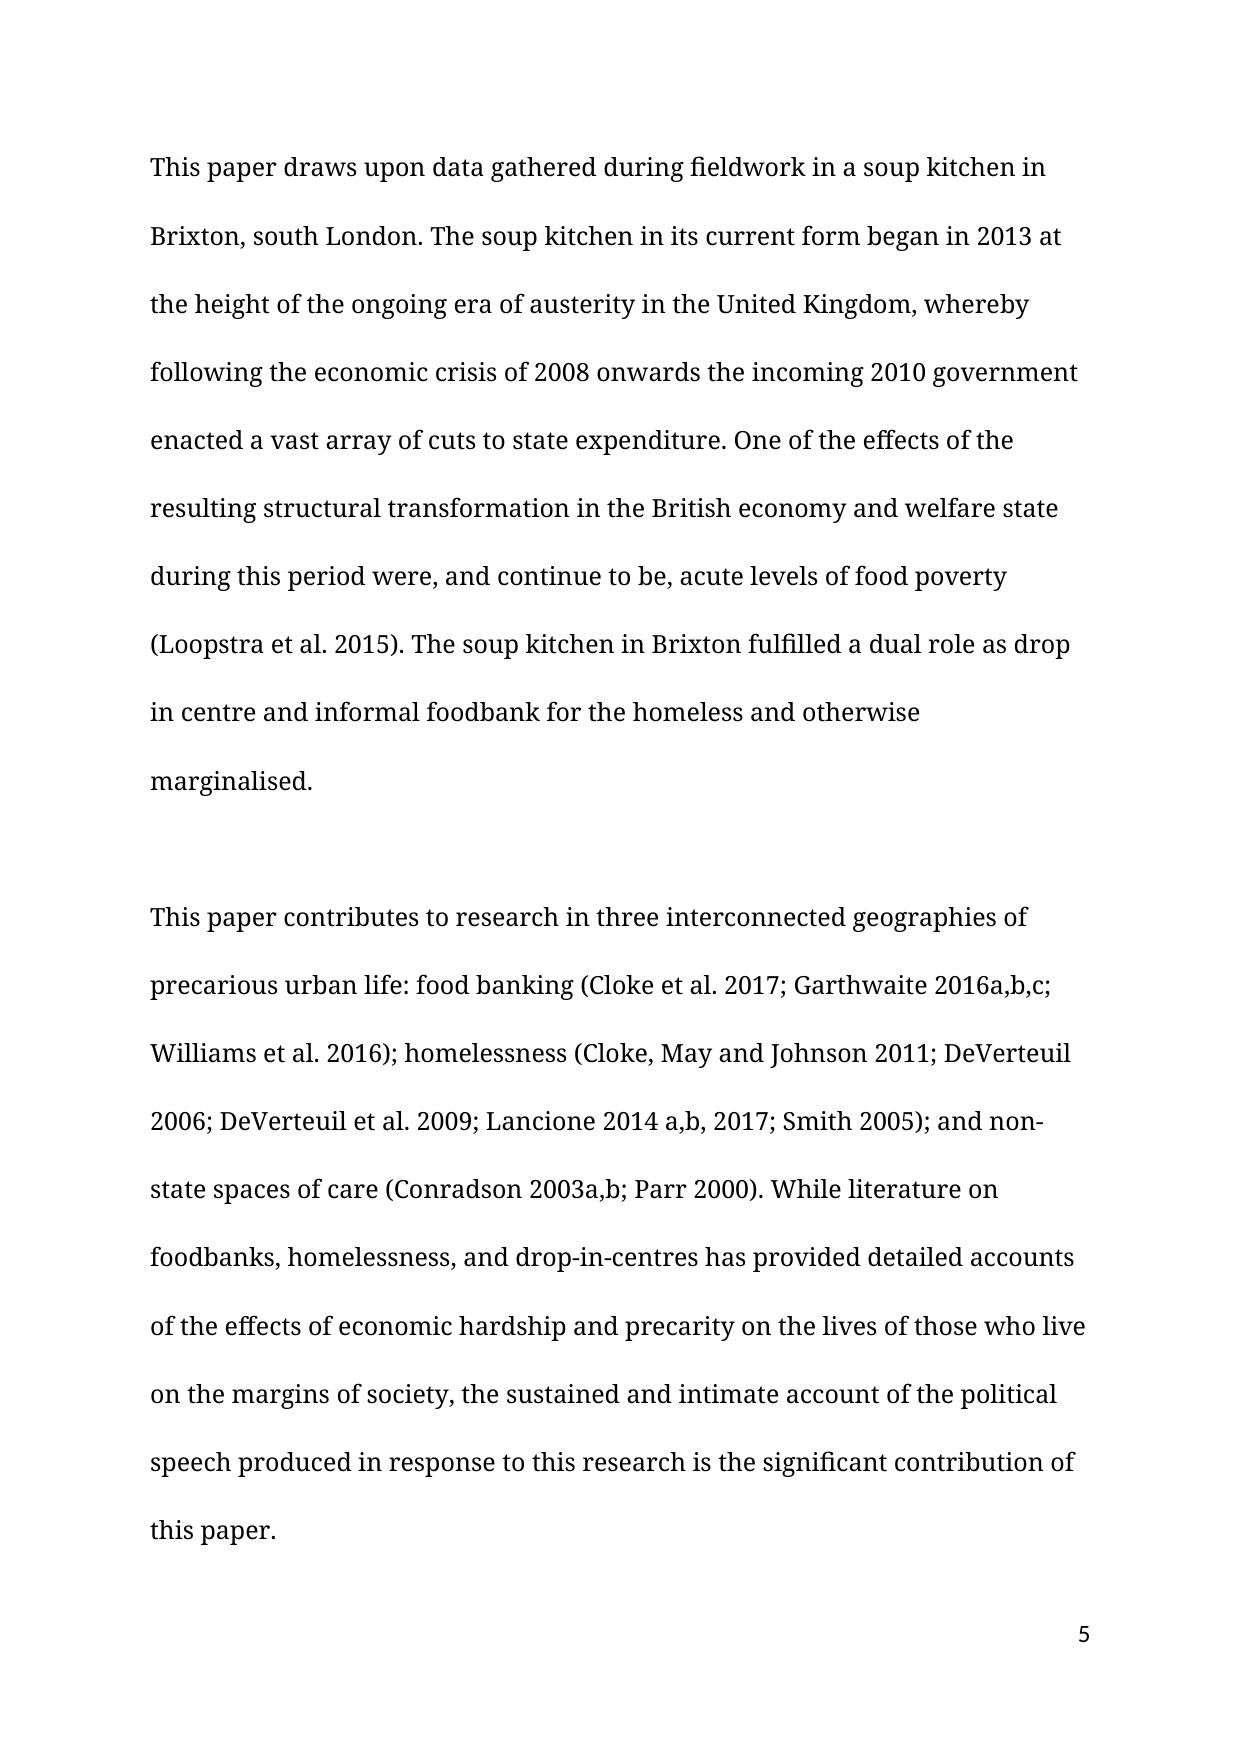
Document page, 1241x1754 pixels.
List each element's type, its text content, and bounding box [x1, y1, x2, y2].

text This paper contributes to research in three interconnected geographies of precarious urban life: food banking (Cloke et al. 2017; Garthwaite 2016a,b,c; Williams et al. 2016); homelessness (Cloke, May and Johnson 2011; DeVerteuil 2006; DeVerteuil et al. 2009; Lancione 2014 a,b, 2017; Smith 2005); and non-state spaces of care (Conradson 2003a,b; Parr 2000). While literature on foodbanks, homelessness, and drop-in-centres has provided detailed accounts of the effects of economic hardship and precarity on the lives of those who live on the margins of society, the sustained and intimate account of the political speech produced in response to this research is the significant contribution of this paper. [150, 899, 1090, 1547]
text This paper draws upon data gathered during fieldwork in a soup kitchen in Brixton, south London. The soup kitchen in its current form began in 2013 at the height of the ongoing era of austerity in the United Kingdom, whereby following the economic crisis of 2008 onwards the incoming 2010 government enacted a vast array of cuts to state expenditure. One of the effects of the resulting structural transformation in the British economy and welfare state during this period were, and continue to be, acute levels of food poverty (Loopstra et al. 2015). The soup kitchen in Brixton fulfilled a dual role as drop in centre and informal foodbank for the homeless and otherwise marginalised. [150, 150, 1090, 797]
